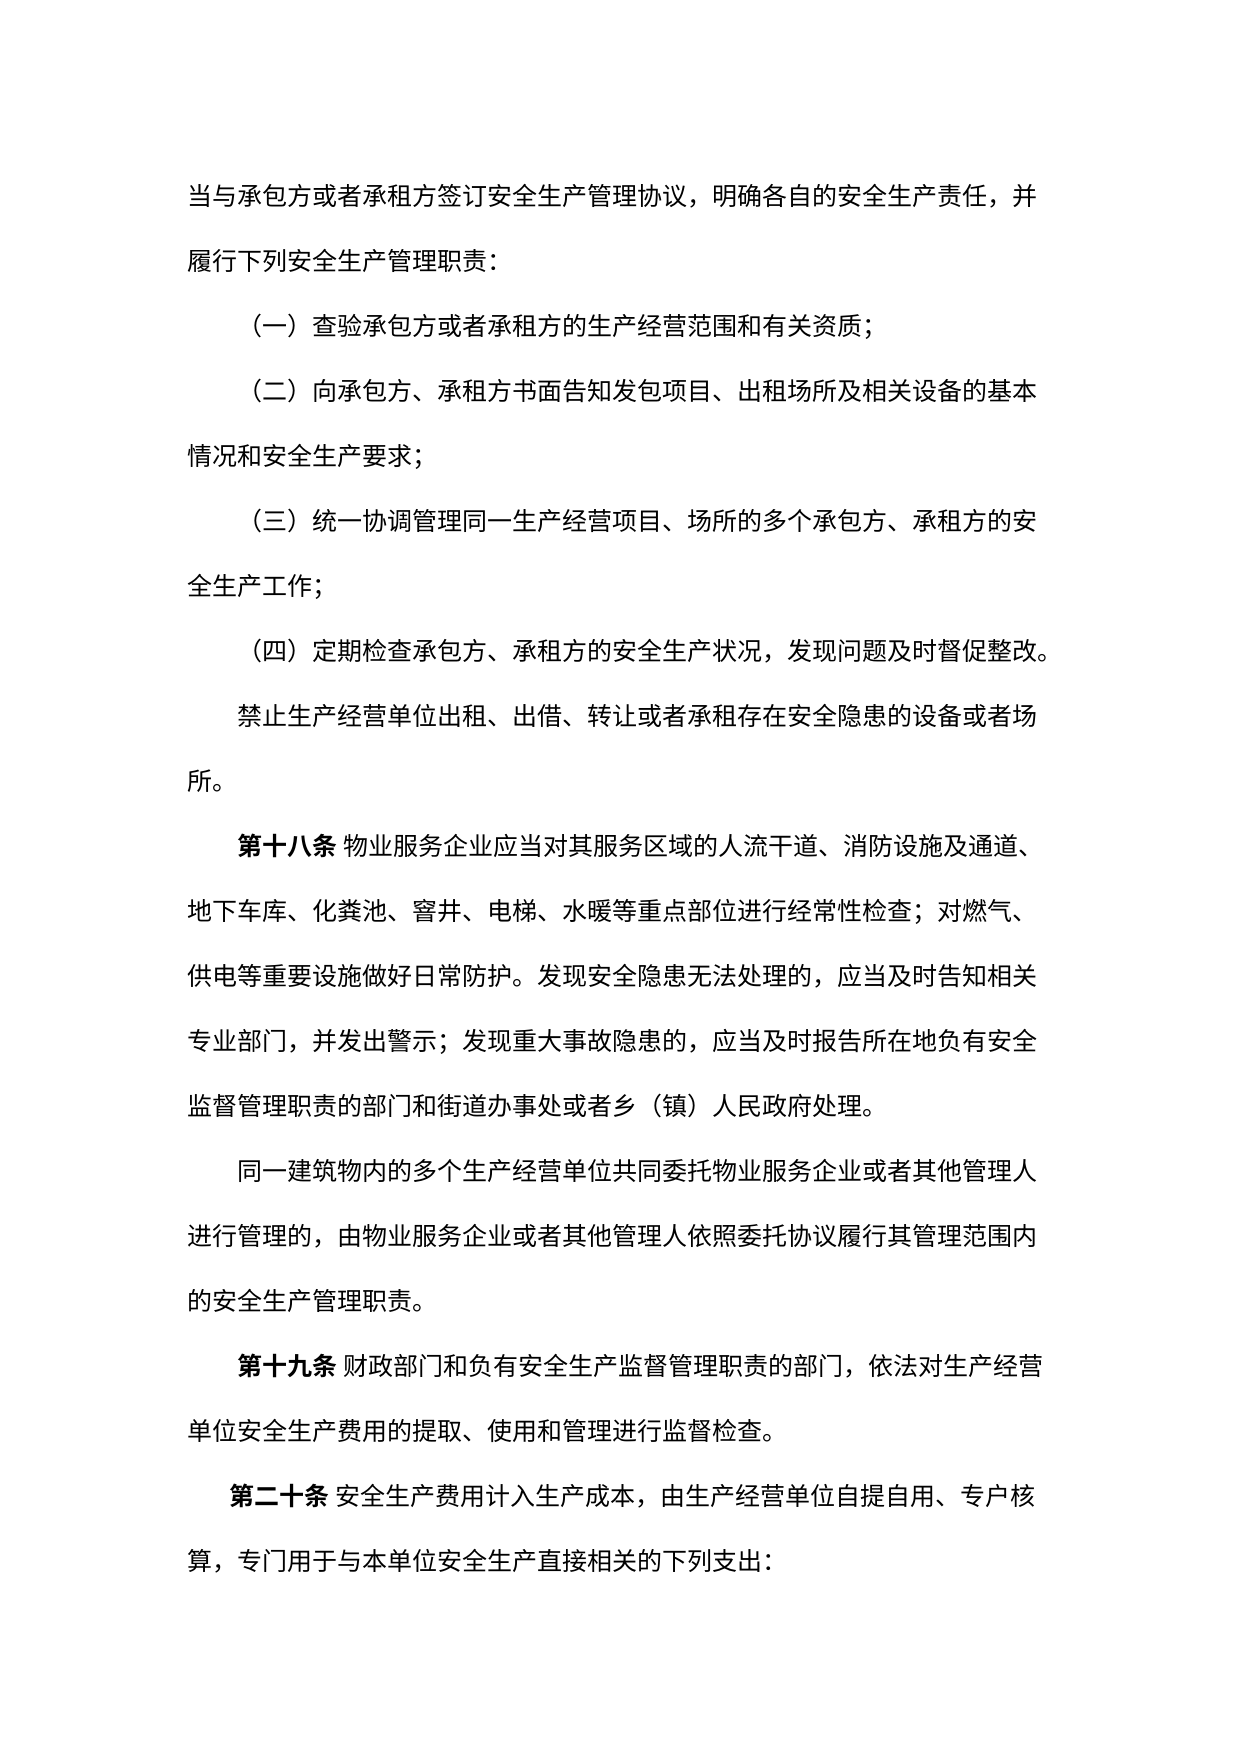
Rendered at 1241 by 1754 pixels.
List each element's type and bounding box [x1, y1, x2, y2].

text [187, 162, 1053, 1592]
